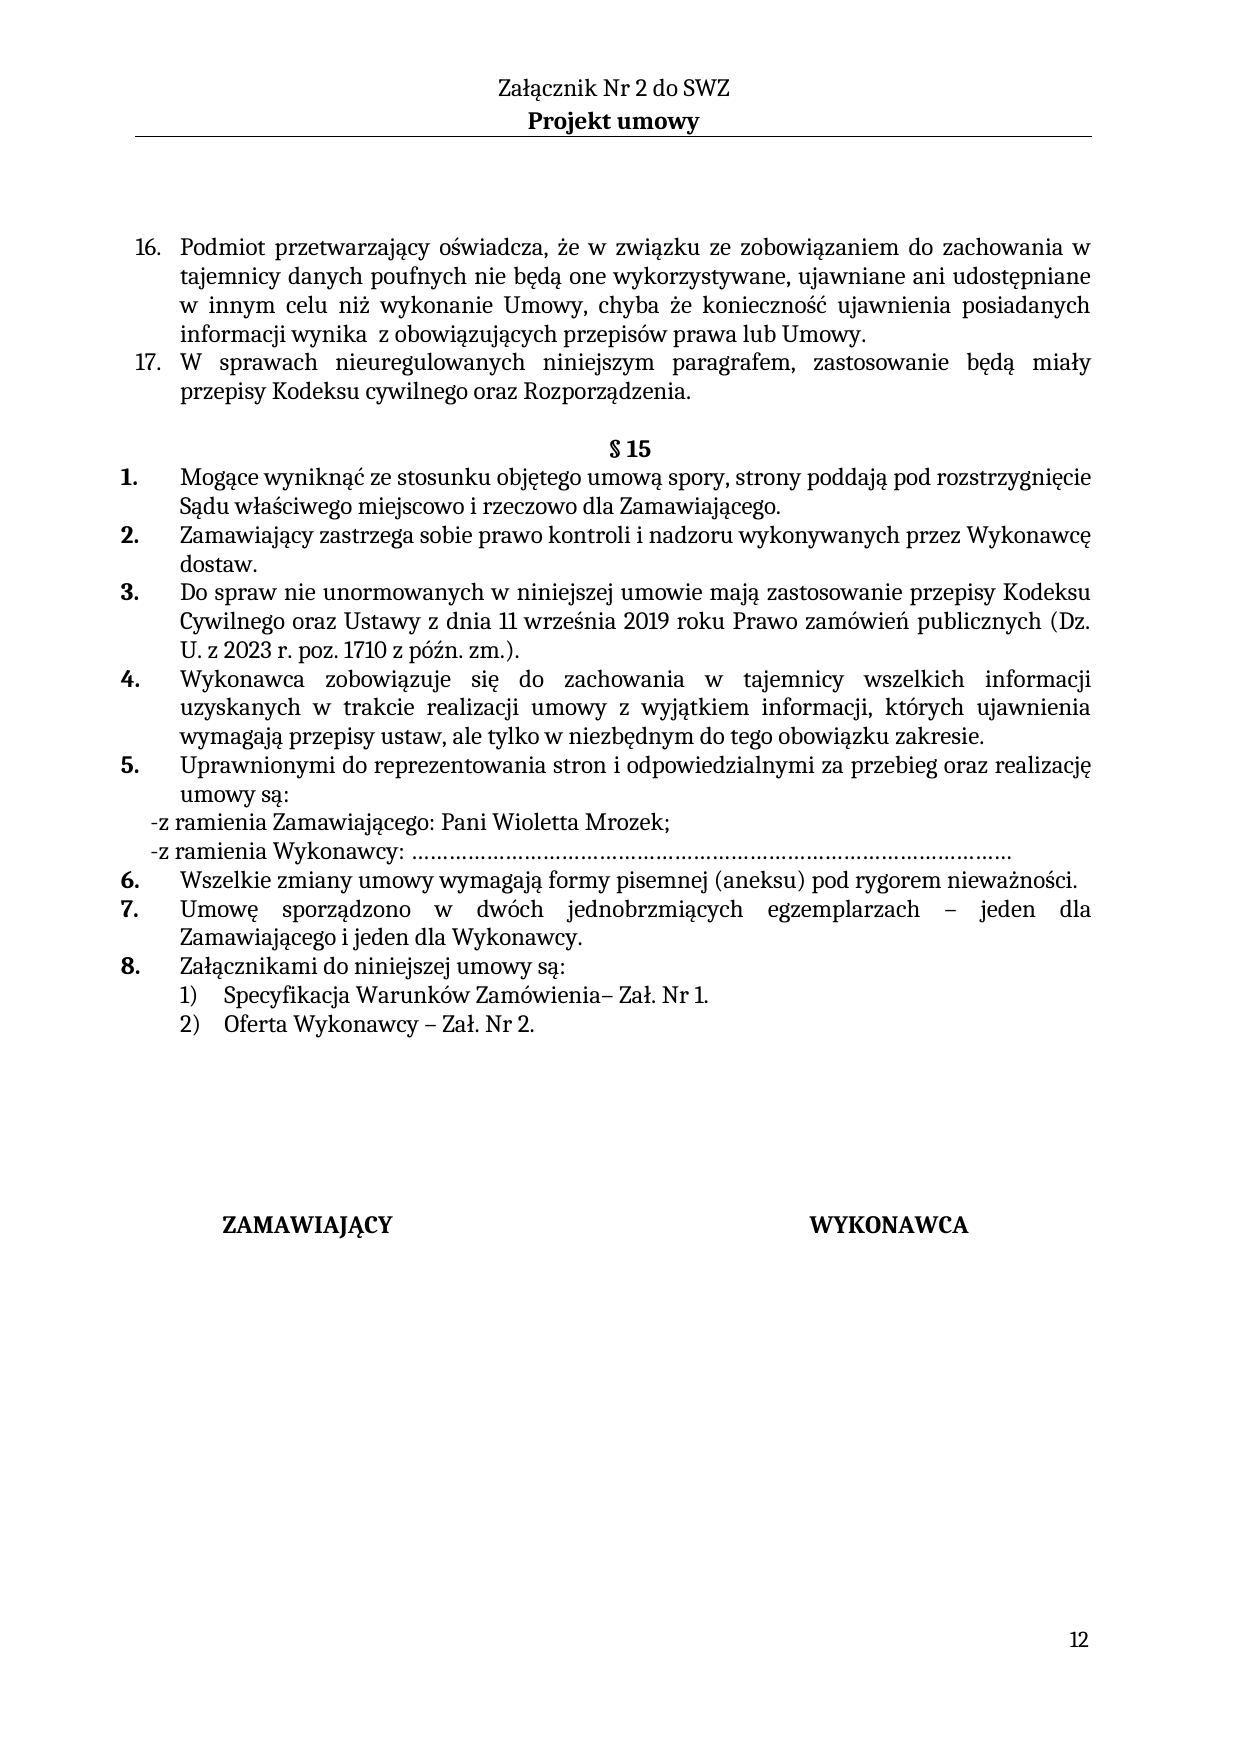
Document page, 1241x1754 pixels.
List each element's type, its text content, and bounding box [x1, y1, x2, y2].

text ZAMAWIAJĄCY WYKONAWCA [222, 1211, 1092, 1240]
list Mogące wyniknąć ze stosunku objętego umową spory, strony poddają pod rozstrzygnięcie Sądu właściwego miejscowo i rzeczowo dla Zamawiającego. [121, 463, 1092, 521]
subtitle § 15 [608, 434, 1050, 463]
list Oferta Wykonawcy – Zał. Nr 2. [180, 1009, 1092, 1038]
list Do spraw nie unormowanych w niniejszej umowie mają zastosowanie przepisy Kodeksu Cywilnego oraz Ustawy z dnia 11 września 2019 roku Prawo zamówień publicznych (Dz. U. z 2023 r. poz. 1710 z późn. zm.). [121, 578, 1092, 664]
list Załącznikami do niniejszej umowy są: [121, 952, 1092, 981]
list Zamawiający zastrzega sobie prawo kontroli i nadzoru wykonywanych przez Wykonawcę dostaw. [121, 521, 1092, 578]
list Specyfikacja Warunków Zamówienia– Zał. Nr 1. [180, 981, 1092, 1009]
list Podmiot przetwarzający oświadcza, że w związku ze zobowiązaniem do zachowania w tajemnicy danych poufnych nie będą one wykorzystywane, ujawniane ani udostępniane w innym celu niż wykonanie Umowy, chyba że konieczność ujawnienia posiadanych informacji wynika z obowiązujących przepisów prawa lub Umowy. [135, 233, 1092, 348]
list Umowę sporządzono w dwóch jednobrzmiących egzemplarzach – jeden dla Zamawiającego i jeden dla Wykonawcy. [121, 894, 1092, 952]
list Wszelkie zmiany umowy wymagają formy pisemnej (aneksu) pod rygorem nieważności. [121, 866, 1092, 894]
list Wykonawca zobowiązuje się do zachowania w tajemnicy wszelkich informacji uzyskanych w trakcie realizacji umowy z wyjątkiem informacji, których ujawnienia wymagają przepisy ustaw, ale tylko w niezbędnym do tego obowiązku zakresie. [121, 664, 1092, 751]
list W sprawach nieuregulowanych niniejszym paragrafem, zastosowanie będą miały przepisy Kodeksu cywilnego oraz Rozporządzenia. [135, 348, 1092, 406]
list Uprawnionymi do reprezentowania stron i odpowiedzialnymi za przebieg oraz realizację umowy są: [121, 751, 1092, 808]
list -z ramienia Wykonawcy: …………………………………………………………………………………… [150, 837, 1092, 866]
list -z ramienia Zamawiającego: Pani Wioletta Mrozek; [150, 808, 1092, 837]
